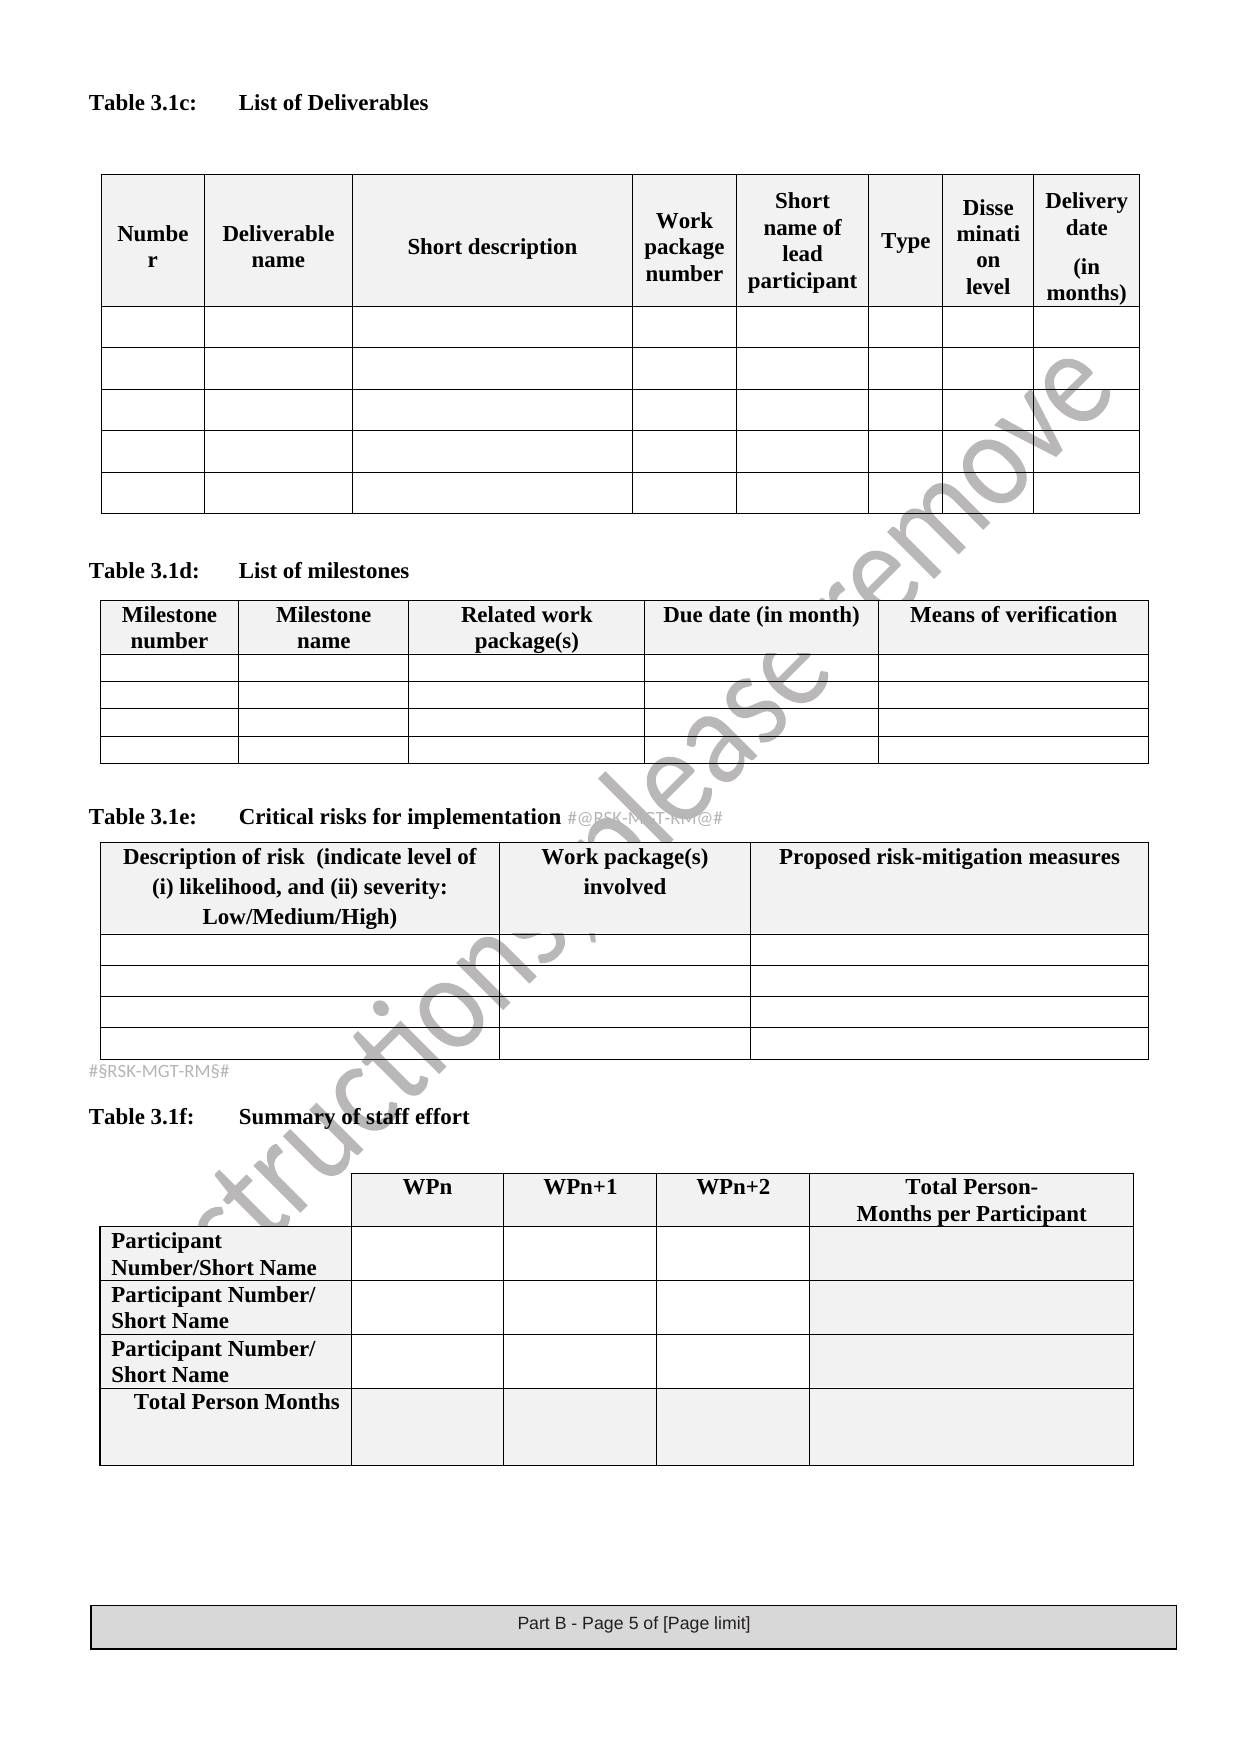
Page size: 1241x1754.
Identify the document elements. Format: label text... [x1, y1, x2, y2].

table_cell Participant Number/ Short Name [101, 1281, 351, 1334]
table_cell [352, 1227, 503, 1280]
table_cell [1034, 473, 1139, 513]
table_cell [205, 431, 352, 472]
table_header WPn [352, 1174, 503, 1226]
table_cell [1034, 348, 1139, 389]
table_cell [101, 709, 238, 736]
table_header Type [869, 175, 942, 306]
table_cell [500, 1028, 750, 1058]
table_cell [409, 737, 644, 763]
table_cell [657, 1281, 809, 1334]
table_cell [101, 682, 238, 708]
table_header Work package(s) involved [500, 843, 750, 933]
table_cell [353, 473, 632, 513]
table_cell [205, 473, 352, 513]
table_cell [500, 966, 750, 996]
table_header Total Person- Months per Participant [810, 1174, 1133, 1226]
text #§RSK-MGT-RM§# [89, 1059, 1152, 1082]
table_header WPn+1 [504, 1174, 656, 1226]
table_header Deliverable name [205, 175, 352, 306]
text Table 3.1d: List of milestones [89, 557, 1152, 583]
table_cell [101, 655, 238, 681]
table_cell [633, 348, 736, 389]
table_cell [504, 1281, 656, 1334]
table_cell [102, 431, 204, 472]
table_cell [751, 966, 1148, 996]
table_cell [943, 348, 1033, 389]
table_cell [737, 307, 868, 347]
table_header [100, 1173, 351, 1226]
table_cell [879, 655, 1148, 681]
table_cell [239, 709, 408, 736]
table_header Short name of lead participant [737, 175, 868, 306]
table_cell [102, 348, 204, 389]
table_cell [879, 709, 1148, 736]
table_cell [102, 473, 204, 513]
table_cell [409, 709, 644, 736]
table_cell [869, 307, 942, 347]
table_cell [205, 307, 352, 347]
table_cell [504, 1335, 656, 1387]
table_cell [409, 682, 644, 708]
table_cell [500, 997, 750, 1027]
table_cell [879, 737, 1148, 763]
table_cell [737, 390, 868, 430]
table_cell [504, 1389, 656, 1465]
table_cell [102, 390, 204, 430]
table_cell [657, 1335, 809, 1387]
text Table 3.1c: List of Deliverables [89, 89, 1152, 115]
table_cell [205, 390, 352, 430]
table_header Due date (in month) [645, 601, 878, 653]
table_cell [869, 348, 942, 389]
table_cell [633, 307, 736, 347]
table_cell [737, 348, 868, 389]
table_cell [645, 655, 878, 681]
table_header Dissemination level [943, 175, 1033, 306]
table_cell [101, 935, 499, 965]
table_header Description of risk (indicate level of (i) likelihood, and (ii) severity: Low/Medium/High) [101, 843, 499, 933]
table_cell [943, 390, 1033, 430]
table_cell [101, 997, 499, 1027]
table_header Related work package(s) [409, 601, 644, 653]
table_cell [869, 473, 942, 513]
table_cell [751, 935, 1148, 965]
table_cell [810, 1281, 1133, 1334]
table_cell [1034, 390, 1139, 430]
table_cell [353, 348, 632, 389]
table_cell [239, 682, 408, 708]
table_cell [943, 473, 1033, 513]
table_cell [409, 655, 644, 681]
table_cell [504, 1227, 656, 1280]
table_cell [102, 307, 204, 347]
table_cell [1034, 431, 1139, 472]
table_cell [101, 737, 238, 763]
table_cell [352, 1389, 503, 1465]
table_header Work package number [633, 175, 736, 306]
table_cell [500, 935, 750, 965]
table_cell [633, 431, 736, 472]
text Table 3.1e: Critical risks for implementation #@RSK-MGT-RM@# [89, 803, 1152, 829]
table_cell [943, 431, 1033, 472]
table_cell [645, 682, 878, 708]
table_cell [1034, 307, 1139, 347]
table_cell [657, 1227, 809, 1280]
table_header Short description [353, 175, 632, 306]
table_cell [239, 737, 408, 763]
table_cell [810, 1227, 1133, 1280]
table_cell [353, 431, 632, 472]
table_cell [810, 1389, 1133, 1465]
table_cell [101, 966, 499, 996]
table_cell [353, 390, 632, 430]
table_cell Total Person Months [101, 1389, 351, 1465]
table_header Delivery date (in months) [1034, 175, 1139, 306]
table_header WPn+2 [657, 1174, 809, 1226]
table_cell [239, 655, 408, 681]
table_cell [869, 390, 942, 430]
table_cell [657, 1389, 809, 1465]
table_cell [737, 431, 868, 472]
table_header Means of verification [879, 601, 1148, 653]
table_cell [633, 473, 736, 513]
table_cell [943, 307, 1033, 347]
table_cell [737, 473, 868, 513]
table_header Number [102, 175, 204, 306]
table_cell [645, 709, 878, 736]
table_cell Participant Number/ Short Name [101, 1335, 351, 1387]
table_cell [352, 1281, 503, 1334]
table_cell [352, 1335, 503, 1387]
table_cell [353, 307, 632, 347]
table_cell [633, 390, 736, 430]
table_cell [869, 431, 942, 472]
table_header Milestone number [101, 601, 238, 653]
table_cell [810, 1335, 1133, 1387]
table_cell [751, 1028, 1148, 1058]
table_header Proposed risk-mitigation measures [751, 843, 1148, 933]
table_cell [101, 1028, 499, 1058]
table_cell [645, 737, 878, 763]
text Table 3.1f: Summary of staff effort [89, 1103, 1152, 1130]
table_cell Participant Number/Short Name [101, 1227, 351, 1280]
table_cell [751, 997, 1148, 1027]
table_cell [205, 348, 352, 389]
table_cell [879, 682, 1148, 708]
table_header Milestone name [239, 601, 408, 653]
